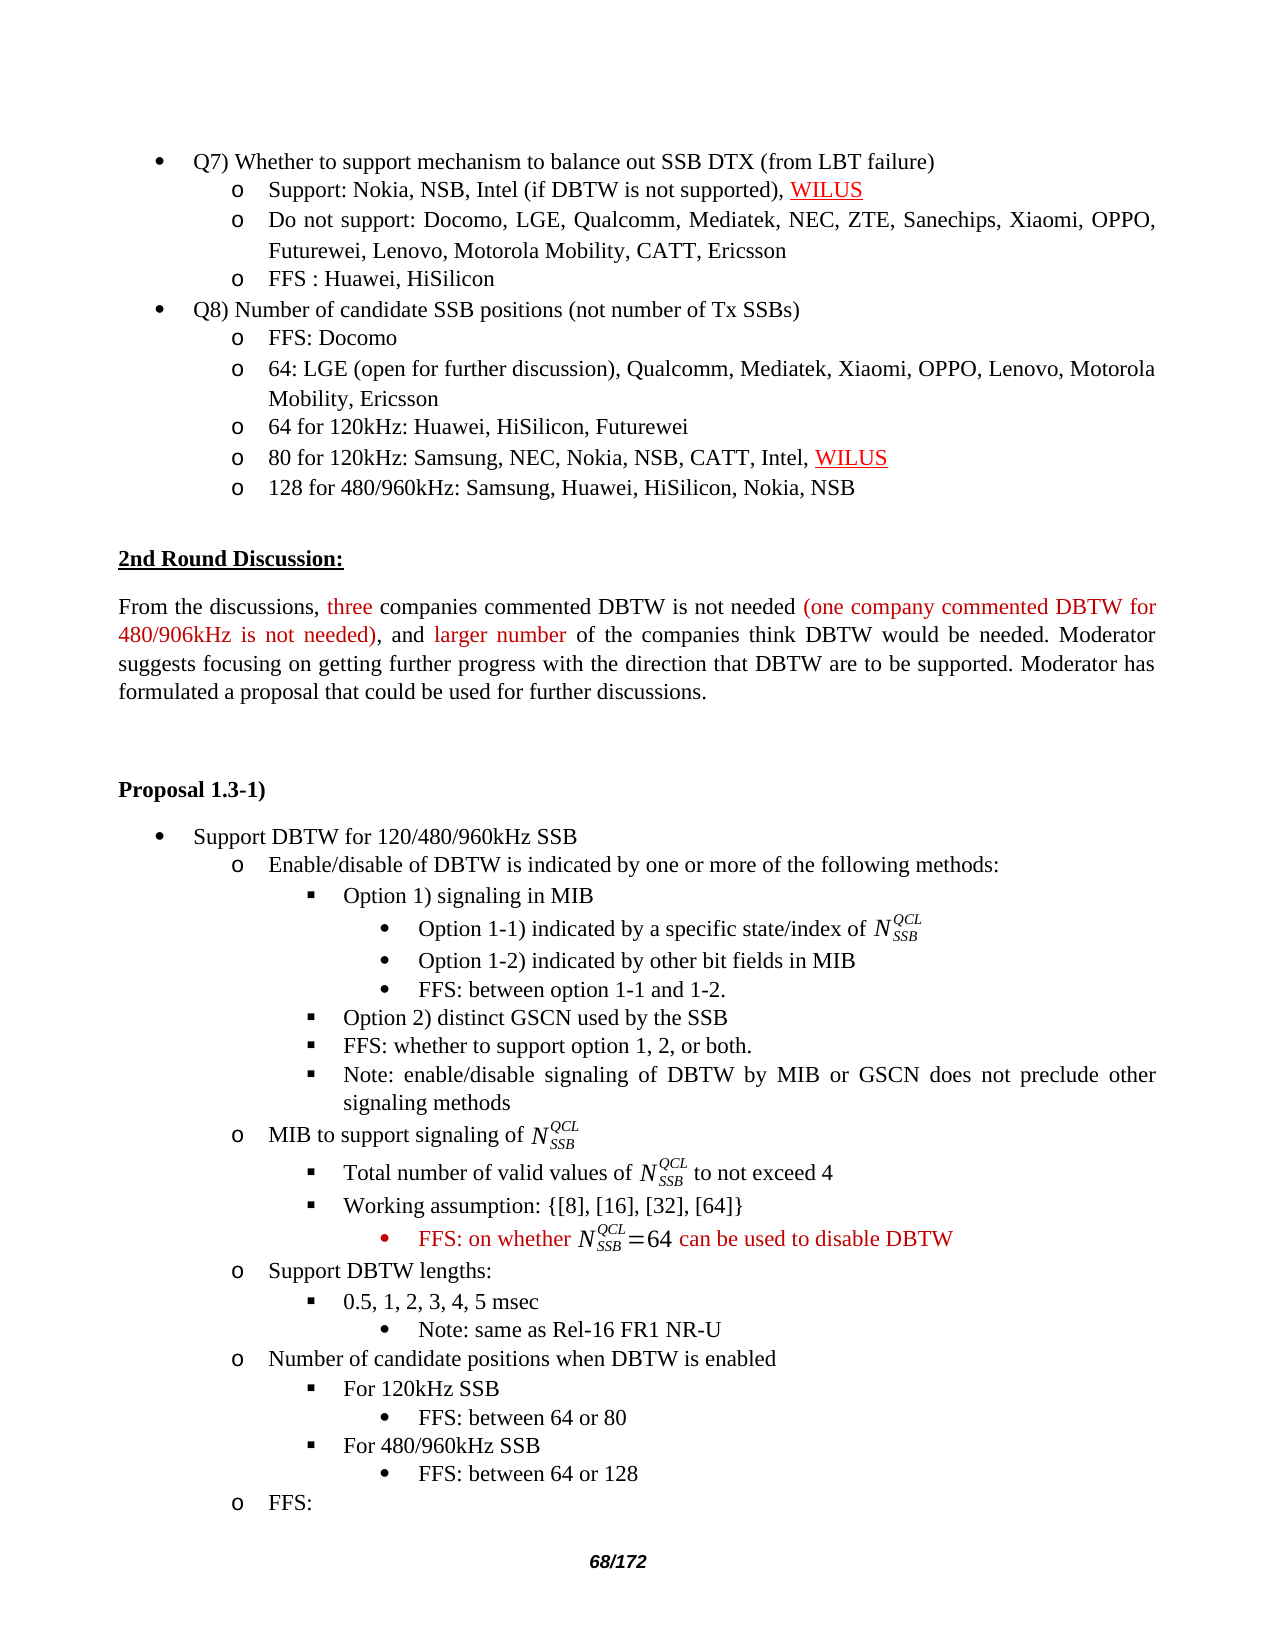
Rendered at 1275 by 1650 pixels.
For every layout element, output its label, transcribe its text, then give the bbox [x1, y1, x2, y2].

list FFS: whether to support option 1, 2, or both. [306, 1033, 1157, 1059]
text From the discussions, three companies commented DBTW is not needed (one company commented DBTW for 480/906kHz is not needed), and larger number of the companies think DBTW would be needed. Moderator suggests focusing on getting further progress with the direction that DBTW are to be supported. Moderator has formulated a proposal that could be used for further discussions. [118, 593, 1157, 704]
list 128 for 480/960kHz: Samsung, Huawei, HiSilicon, Nokia, NSB [231, 474, 1157, 502]
list Total number of valid values of to not exceed 4 [306, 1155, 1157, 1190]
list FFS: between 64 or 80 [381, 1403, 1157, 1430]
list 64 for 120kHz: Huawei, HiSilicon, Futurewei [231, 413, 1157, 442]
list Q8) Number of candidate SSB positions (not number of Tx SSBs) [156, 296, 1157, 322]
list 64: LGE (open for further discussion), Qualcomm, Mediatek, Xiaomi, OPPO, Lenovo, Motorola Mobility, Ericsson [231, 354, 1157, 411]
list Enable/disable of DBTW is indicated by one or more of the following methods: [231, 851, 1157, 880]
list Note: same as Rel-16 FR1 NR-U [381, 1316, 1157, 1343]
list Note: enable/disable signaling of DBTW by MIB or GSCN does not preclude other signaling methods [306, 1061, 1157, 1116]
list Option 1-2) indicated by other bit fields in MIB [381, 947, 1157, 974]
list 80 for 120kHz: Samsung, NEC, Nokia, NSB, CATT, Intel, WILUS [231, 444, 1157, 472]
list FFS: [231, 1489, 1157, 1517]
list Number of candidate positions when DBTW is enabled [231, 1345, 1157, 1373]
list For 120kHz SSB [306, 1375, 1157, 1401]
list FFS: Docomo [231, 324, 1157, 352]
list FFS: between option 1-1 and 1-2. [381, 976, 1157, 1002]
list Working assumption: {[8], [16], [32], [64]} [306, 1192, 1157, 1218]
list Option 1-1) indicated by a specific state/index of [381, 910, 1157, 945]
list Support: Nokia, NSB, Intel (if DBTW is not supported), WILUS [231, 176, 1157, 204]
list Q7) Whether to support mechanism to balance out SSB DTX (from LBT failure) [156, 148, 1157, 174]
list FFS: between 64 or 128 [381, 1460, 1157, 1487]
list Support DBTW for 120/480/960kHz SSB [156, 823, 1157, 849]
list 0.5, 1, 2, 3, 4, 5 msec [306, 1288, 1157, 1314]
list Support DBTW lengths: [231, 1257, 1157, 1286]
list Option 1) signaling in MIB [306, 882, 1157, 908]
list Option 2) distinct GSCN used by the SSB [306, 1004, 1157, 1031]
list Do not support: Docomo, LGE, Qualcomm, Mediatek, NEC, ZTE, Sanechips, Xiaomi, OPPO, Futurewei, Lenovo, Motorola Mobility, CATT, Ericsson [231, 207, 1157, 263]
list FFS: on whether can be used to disable DBTW [381, 1220, 1157, 1255]
subtitle Proposal 1.3-1) [118, 776, 1157, 802]
subtitle 2nd Round Discussion: [118, 546, 1157, 572]
list FFS : Huawei, HiSilicon [231, 265, 1157, 293]
list For 480/960kHz SSB [306, 1432, 1157, 1458]
list MIB to support signaling of [231, 1118, 1157, 1153]
